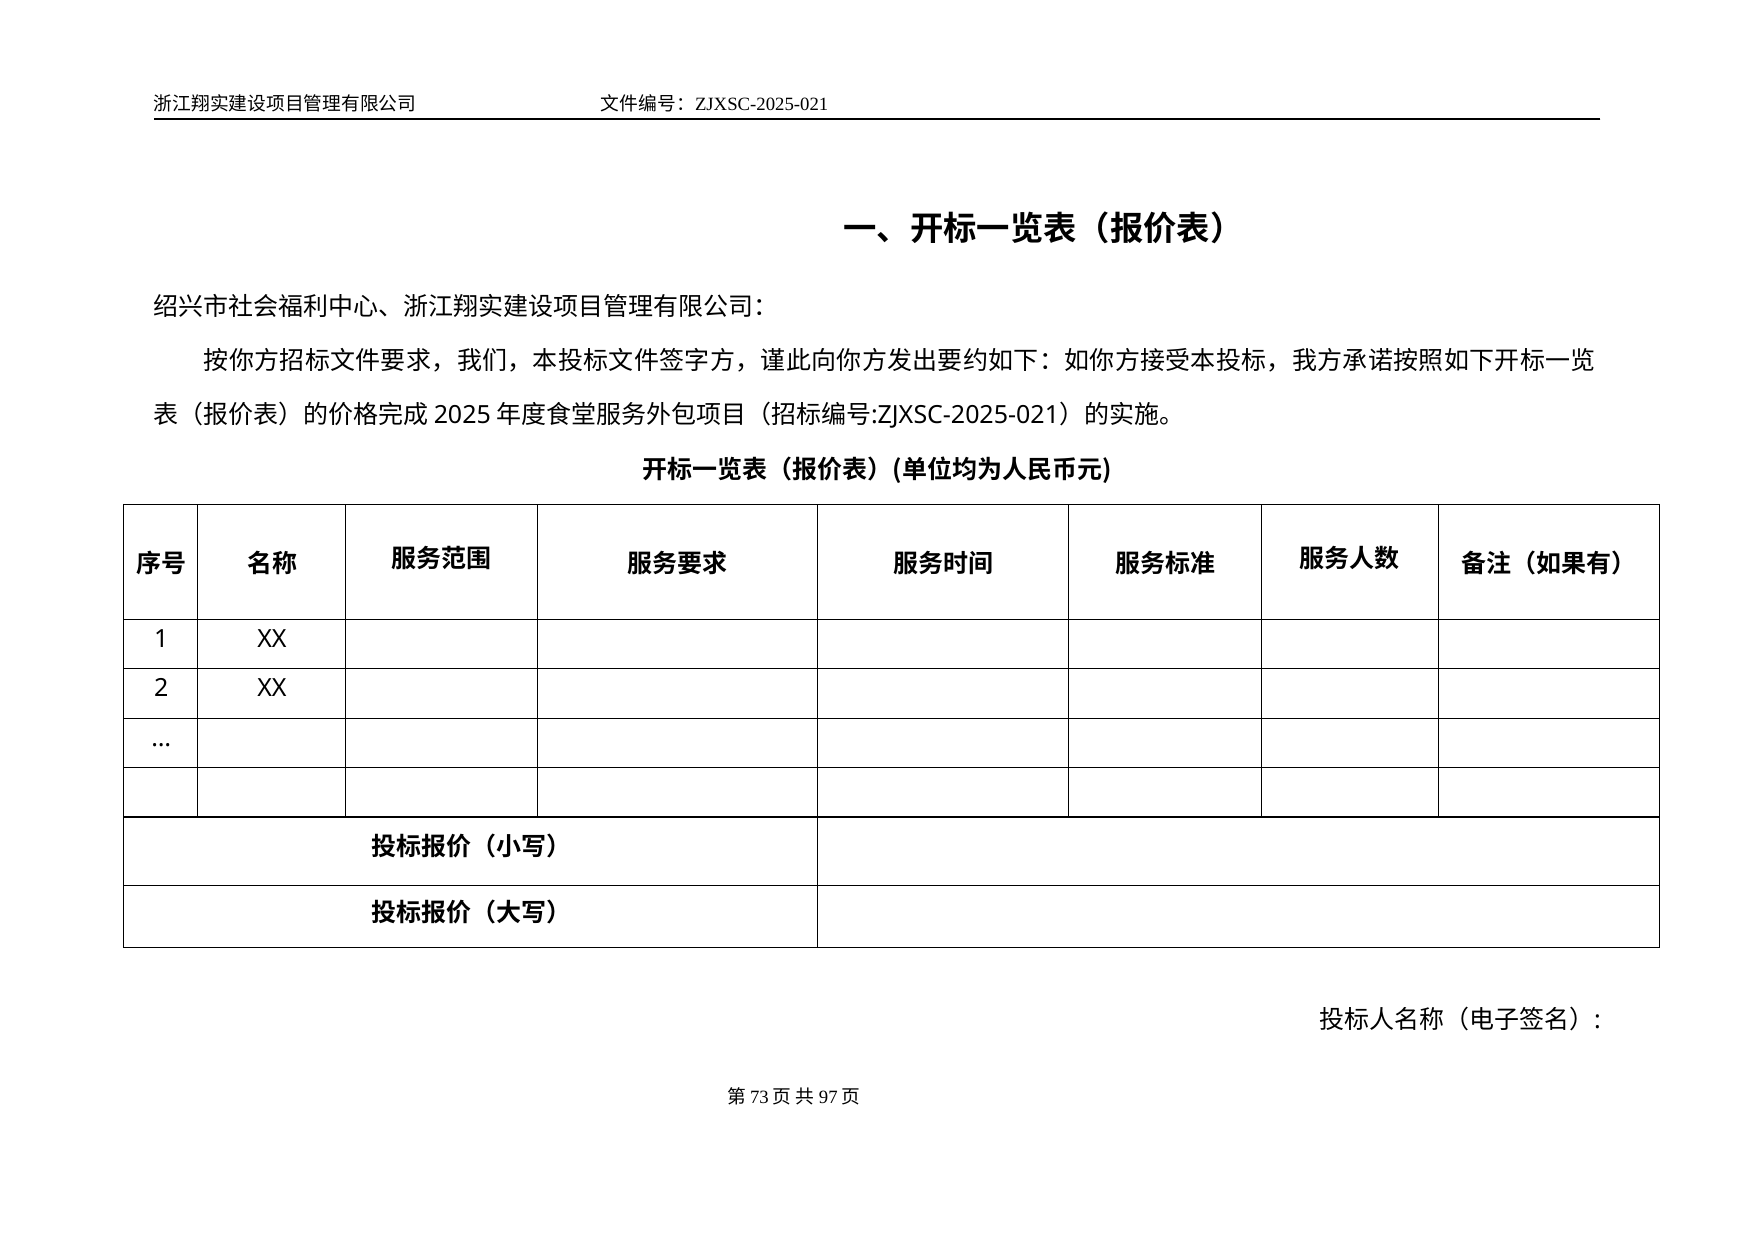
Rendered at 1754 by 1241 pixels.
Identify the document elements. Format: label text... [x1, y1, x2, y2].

table_cell [538, 768, 817, 816]
table_cell [1069, 620, 1261, 668]
table_header 序号 [124, 505, 197, 619]
table_header 服务时间 [818, 505, 1068, 619]
table_cell [1069, 669, 1261, 718]
table_cell [1069, 719, 1261, 767]
text 一、开标一览表（报价表） [419, 201, 1600, 250]
table_cell [818, 886, 1659, 947]
table_cell [1262, 719, 1438, 767]
table_cell [818, 669, 1068, 718]
table_cell [818, 818, 1659, 885]
table_cell [1439, 768, 1659, 816]
table_cell [538, 669, 817, 718]
table_cell [1439, 620, 1659, 668]
table_header 服务标准 [1069, 505, 1261, 619]
table_cell 投标报价（大写） [124, 886, 817, 947]
text 投标人名称（电子签名）: [203, 999, 1600, 1036]
table_header 服务人数 [1262, 505, 1438, 619]
table_cell … [124, 719, 197, 767]
table_cell 1 [124, 620, 197, 668]
table_cell [1262, 620, 1438, 668]
table_cell 投标报价（小写） [124, 818, 817, 885]
table_cell [538, 719, 817, 767]
table_cell [346, 620, 537, 668]
table_cell [346, 768, 537, 816]
table_cell [1069, 768, 1261, 816]
table_header 服务要求 [538, 505, 817, 619]
table_cell [1262, 768, 1438, 816]
text 开标一览表（报价表）(单位均为人民币元) [153, 449, 1600, 486]
table_cell [198, 768, 345, 816]
text 按你方招标文件要求，我们，本投标文件签字方，谨此向你方发出要约如下：如你方接受本投标，我方承诺按照如下开标一览表（报价表）的价格完成2025年度食堂服务外包项目（招标编号:ZJXSC-2025-021）的实施。 [153, 341, 1600, 431]
table_cell [346, 719, 537, 767]
table_cell [818, 620, 1068, 668]
text 绍兴市社会福利中心、浙江翔实建设项目管理有限公司： [153, 286, 1600, 322]
table_cell [1439, 719, 1659, 767]
table_cell [198, 719, 345, 767]
table_cell XX [198, 620, 345, 668]
table_cell [538, 620, 817, 668]
table_cell [818, 719, 1068, 767]
table_cell 2 [124, 669, 197, 718]
table_cell [346, 669, 537, 718]
table_header 备注（如果有） [1439, 505, 1659, 619]
table_cell [1262, 669, 1438, 718]
table_cell XX [198, 669, 345, 718]
table_cell [1439, 669, 1659, 718]
table_header 名称 [198, 505, 345, 619]
table_cell [818, 768, 1068, 816]
table_cell [124, 768, 197, 816]
table_header 服务范围 [346, 505, 537, 619]
